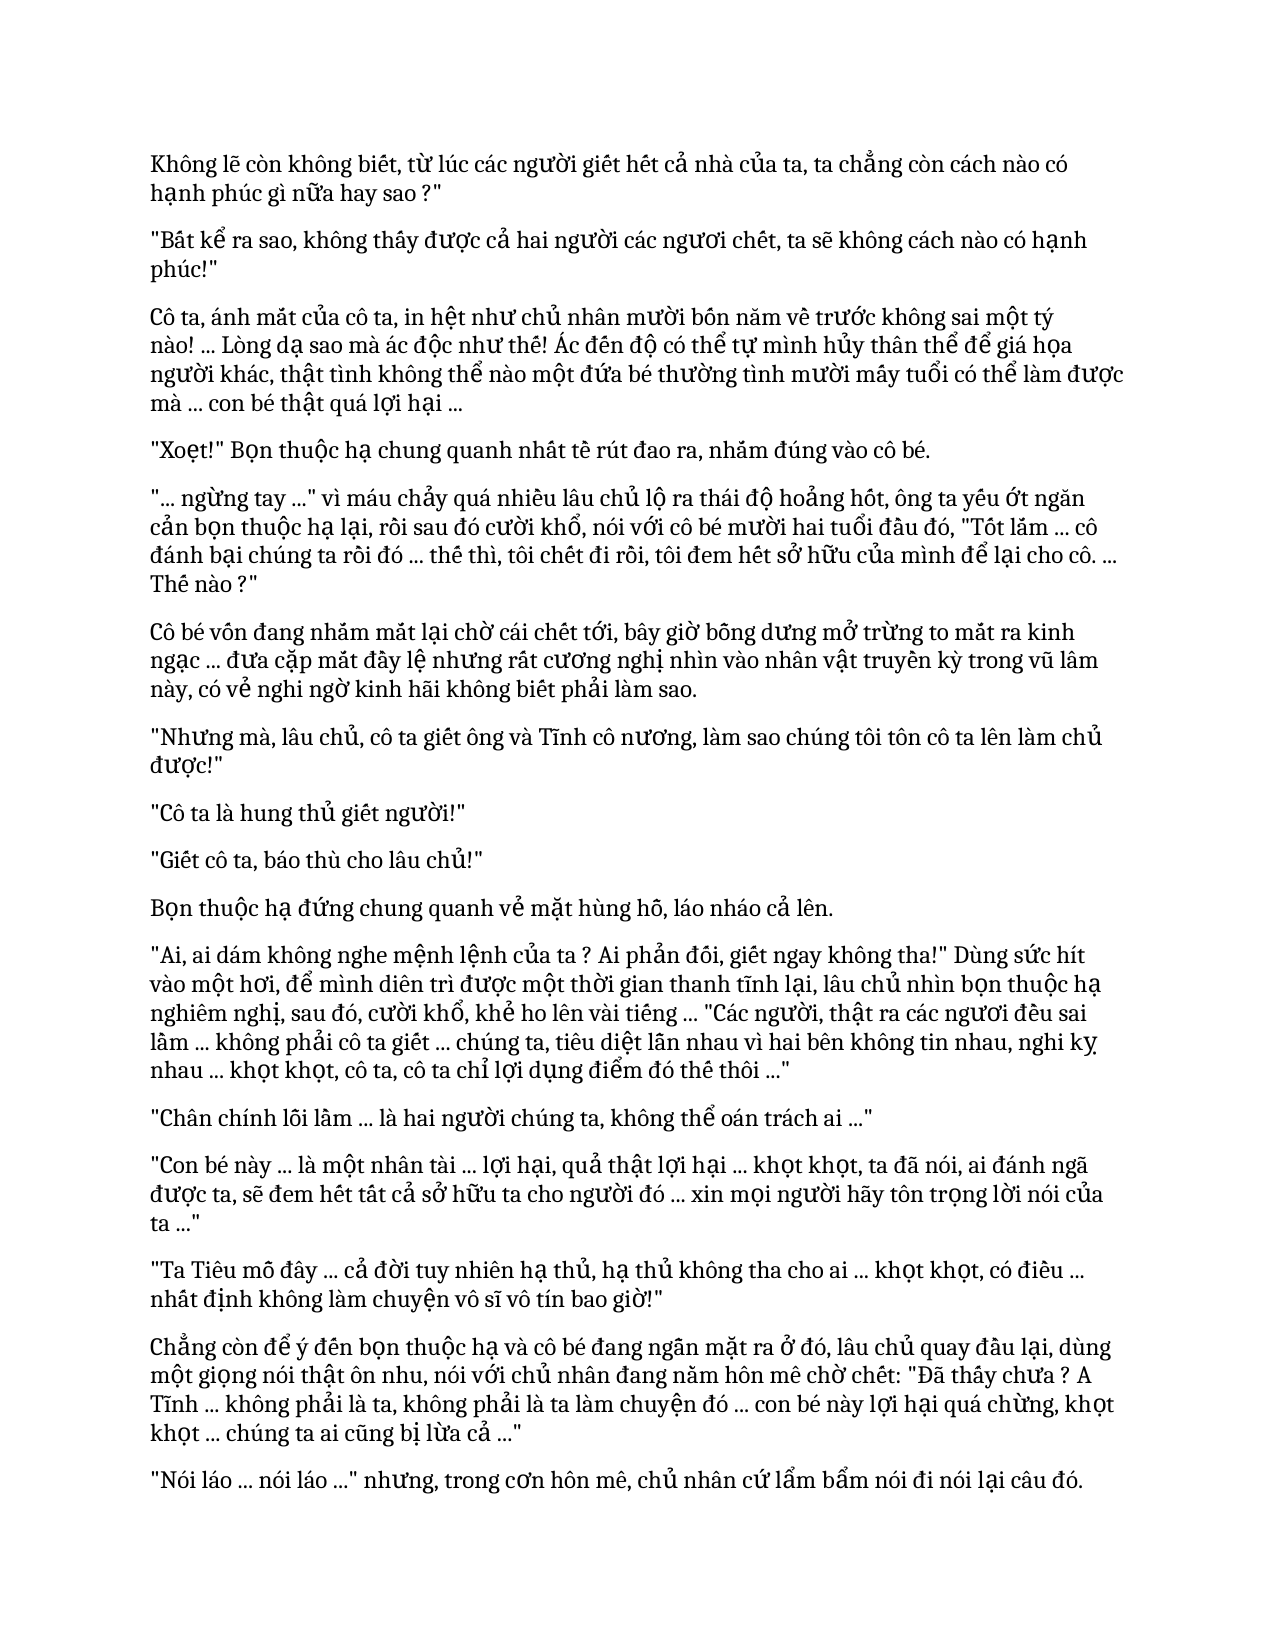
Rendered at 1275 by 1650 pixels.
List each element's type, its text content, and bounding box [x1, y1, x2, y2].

text "Giết cô ta, báo thù cho lâu chủ!" [150, 846, 1125, 875]
text Bọn thuộc hạ đứng chung quanh vẻ mặt hùng hỗ, láo nháo cả lên. [150, 894, 1125, 922]
text "Nhưng mà, lâu chủ, cô ta giết ông và Tĩnh cô nương, làm sao chúng tôi tôn cô ta lên làm chủ được!" [150, 722, 1125, 780]
text "Nói láo ... nói láo ..." nhưng, trong cơn hôn mê, chủ nhân cứ lẩm bẩm nói đi nói lại câu đó. [150, 1466, 1125, 1495]
text "Cô ta là hung thủ giết người!" [150, 799, 1125, 827]
text "Chân chính lỗi lầm ... là hai người chúng ta, không thể oán trách ai ..." [150, 1104, 1125, 1132]
text "... ngừng tay ..." vì máu chảy quá nhiều lâu chủ lộ ra thái độ hoảng hốt, ông ta yếu ớt ngăn cản bọn thuộc hạ lại, rồi sau đó cười khổ, nói với cô bé mười hai tuổi đầu đó, "Tốt lắm ... cô đánh bại chúng ta rồi đó ... thế thì, tôi chết đi rồi, tôi đem hết sở hữu của mình để lại cho cô. ... Thế nào ?" [150, 484, 1125, 599]
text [150, 150, 1125, 207]
text "Ta Tiêu mỗ đây ... cả đời tuy nhiên hạ thủ, hạ thủ không tha cho ai ... khọt khọt, có điều ... nhất định không làm chuyện vô sĩ vô tín bao giờ!" [150, 1256, 1125, 1314]
text Cô ta, ánh mắt của cô ta, in hệt như chủ nhân mười bốn năm về trước không sai một tý nào! ... Lòng dạ sao mà ác độc như thế! Ác đến độ có thể tự mình hủy thân thể để giá họa người khác, thật tình không thể nào một đứa bé thường tình mười mấy tuổi có thể làm được mà ... con bé thật quá lợi hại ... [150, 302, 1125, 417]
text Chẳng còn để ý đến bọn thuộc hạ và cô bé đang ngẫn mặt ra ở đó, lâu chủ quay đầu lại, dùng một giọng nói thật ôn nhu, nói với chủ nhân đang nằm hôn mê chờ chết: "Đã thấy chưa ? A Tĩnh ... không phải là ta, không phải là ta làm chuyện đó ... con bé này lợi hại quá chừng, khọt khọt ... chúng ta ai cũng bị lừa cả ..." [150, 1332, 1125, 1447]
text "Con bé này ... là một nhân tài ... lợi hại, quả thật lợi hại ... khọt khọt, ta đã nói, ai đánh ngã được ta, sẽ đem hết tất cả sở hữu ta cho người đó ... xin mọi người hãy tôn trọng lời nói của ta ..." [150, 1151, 1125, 1237]
text "Bất kể ra sao, không thấy được cả hai người các ngươi chết, ta sẽ không cách nào có hạnh phúc!" [150, 226, 1125, 284]
text "Xoẹt!" Bọn thuộc hạ chung quanh nhất tề rút đao ra, nhắm đúng vào cô bé. [150, 436, 1125, 465]
text "Ai, ai dám không nghe mệnh lệnh của ta ? Ai phản đối, giết ngay không tha!" Dùng sức hít vào một hơi, để mình diên trì được một thời gian thanh tĩnh lại, lâu chủ nhìn bọn thuộc hạ nghiêm nghị, sau đó, cười khổ, khẻ ho lên vài tiếng ... "Các người, thật ra các ngươi đều sai lầm ... không phải cô ta giết ... chúng ta, tiêu diệt lẫn nhau vì hai bên không tin nhau, nghi kỵ nhau ... khọt khọt, cô ta, cô ta chỉ lợi dụng điểm đó thế thôi ..." [150, 941, 1125, 1085]
text Cô bé vốn đang nhắm mắt lại chờ cái chết tới, bây giờ bỗng dưng mở trừng to mắt ra kinh ngạc ... đưa cặp mắt đầy lệ nhưng rất cương nghị nhìn vào nhân vật truyền kỳ trong vũ lâm này, có vẻ nghi ngờ kinh hãi không biết phải làm sao. [150, 617, 1125, 704]
